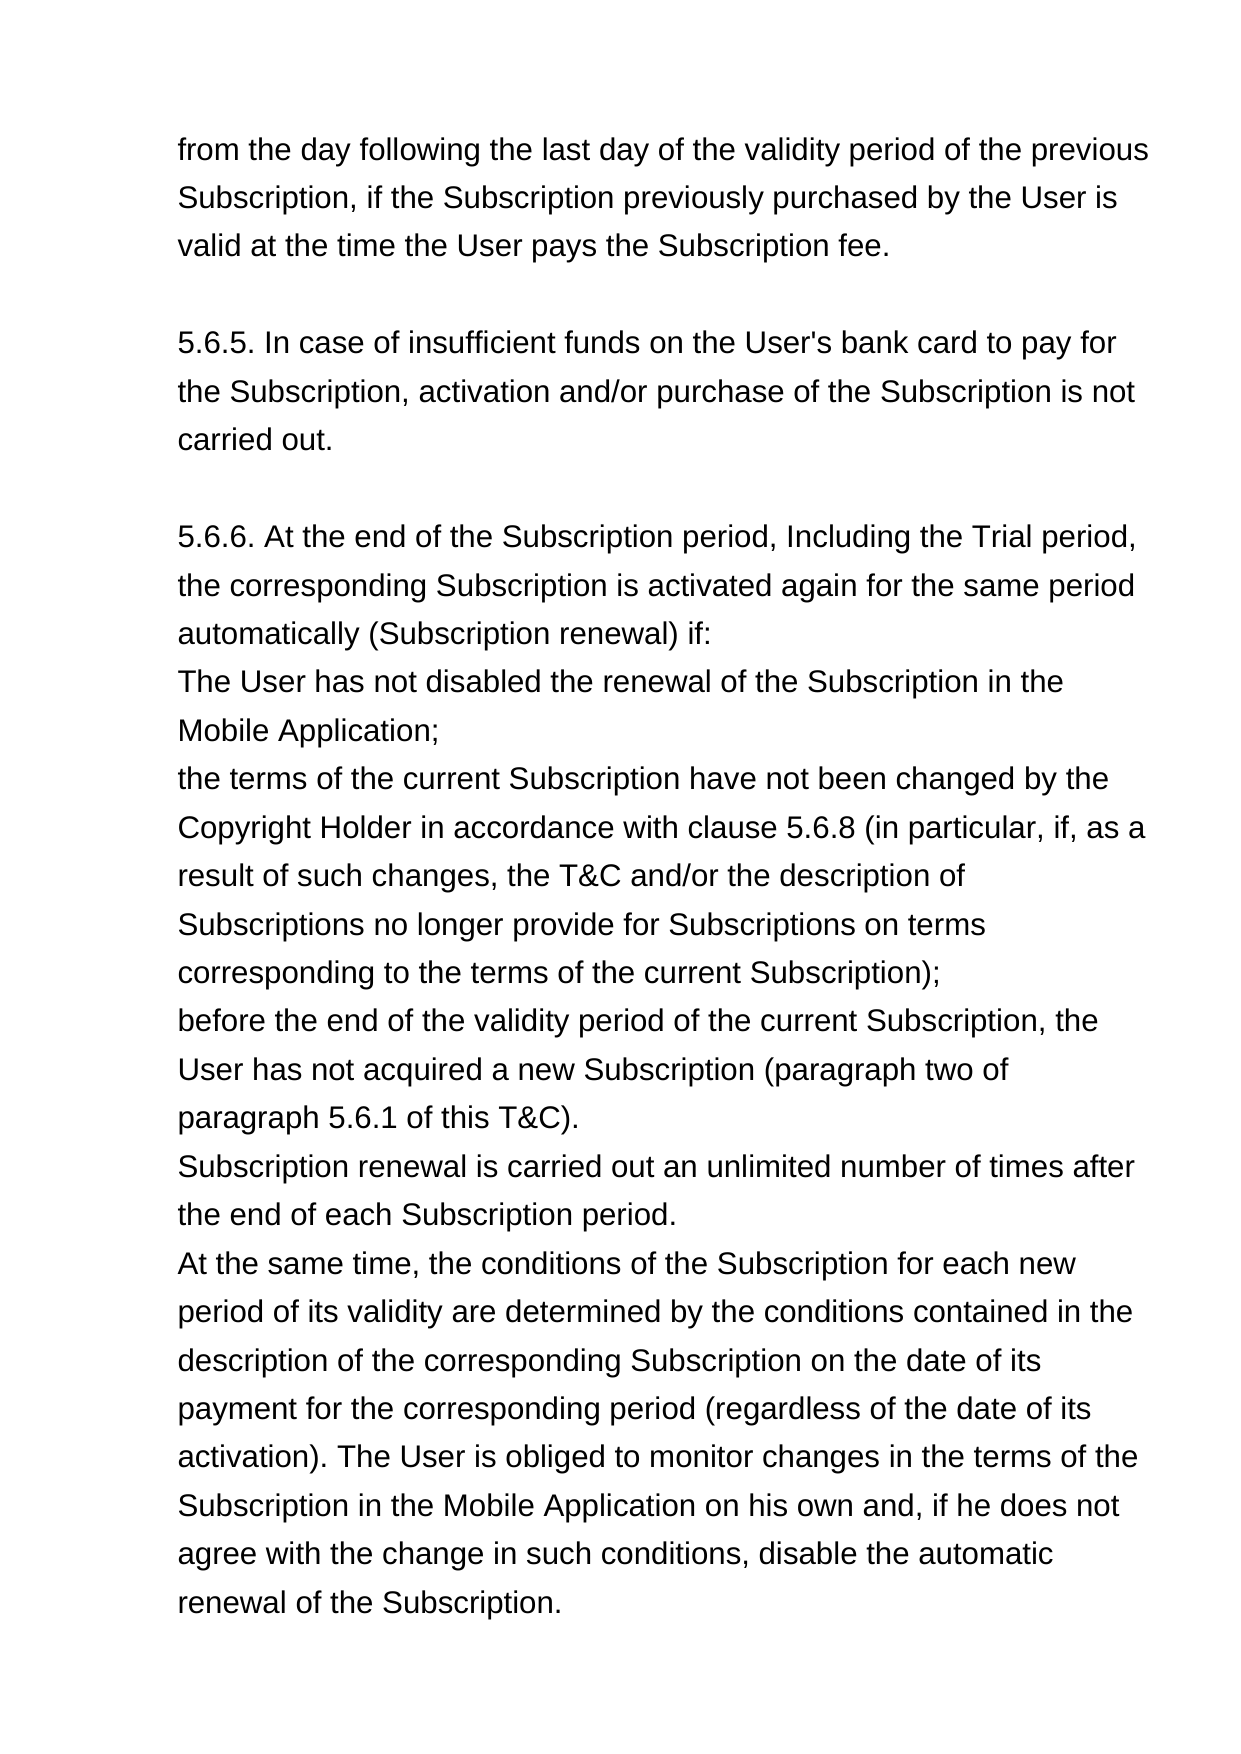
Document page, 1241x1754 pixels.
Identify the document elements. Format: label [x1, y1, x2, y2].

text [177, 118, 1152, 1620]
